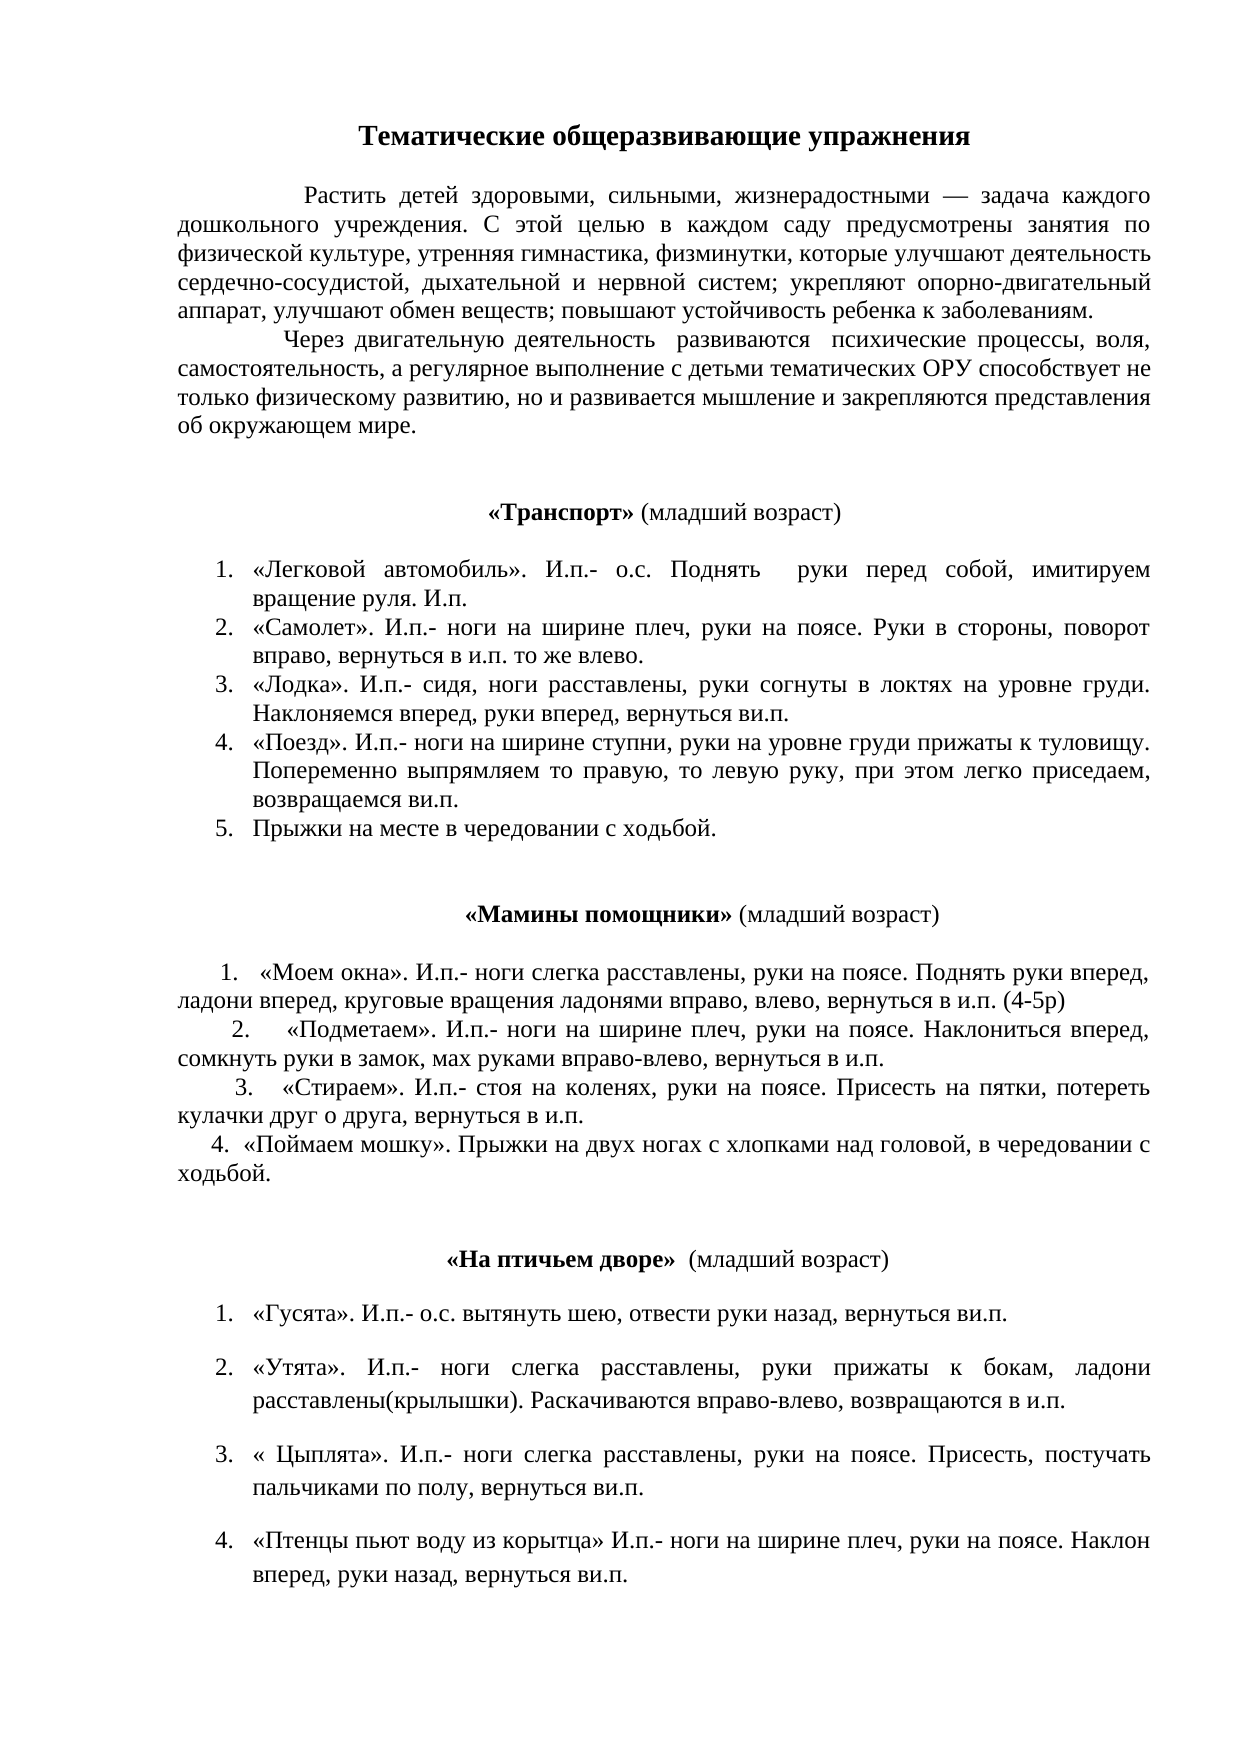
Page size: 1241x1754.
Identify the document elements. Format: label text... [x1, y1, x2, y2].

list «Самолет». И.п.- ноги на ширине плеч, руки на поясе. Руки в стороны, поворот вправо, вернуться в и.п. то же влево. [215, 612, 1152, 669]
list «Легковой автомобиль». И.п.- о.с. Поднять руки перед собой, имитируем вращение руля. И.п. [215, 554, 1152, 612]
text 3. «Стираем». И.п.- стоя на коленях, руки на поясе. Присесть на пятки, потереть кулачки друг о друга, вернуться в и.п. [177, 1072, 1152, 1129]
text Тематические общеразвивающие упражнения [177, 118, 1152, 152]
list Прыжки на месте в чередовании с ходьбой. [215, 813, 1152, 842]
list «Утята». И.п.- ноги слегка расставлены, руки прижаты к бокам, ладони расставлены(крылышки). Раскачиваются вправо-влево, возвращаются в и.п. [215, 1352, 1152, 1414]
list «Птенцы пьют воду из корытца» И.п.- ноги на ширине плеч, руки на поясе. Наклон вперед, руки назад, вернуться ви.п. [215, 1526, 1152, 1587]
text 2. «Подметаем». И.п.- ноги на ширине плеч, руки на поясе. Наклониться вперед, сомкнуть руки в замок, мах руками вправо-влево, вернуться в и.п. [177, 1014, 1152, 1072]
text «Мамины помощники» (младший возраст) [252, 899, 1152, 928]
list «Поезд». И.п.- ноги на ширине ступни, руки на уровне груди прижаты к туловищу. Попеременно выпрямляем то правую, то левую руку, при этом легко приседаем, возвращаемся ви.п. [215, 727, 1152, 813]
list « Цыплята». И.п.- ноги слегка расставлены, руки на поясе. Присесть, постучать пальчиками по полу, вернуться ви.п. [215, 1439, 1152, 1501]
list «Гусята». И.п.- о.с. вытянуть шею, отвести руки назад, вернуться ви.п. [215, 1298, 1152, 1327]
list «Лодка». И.п.- сидя, ноги расставлены, руки согнуты в локтях на уровне груди. Наклоняемся вперед, руки вперед, вернуться ви.п. [215, 669, 1152, 727]
text 1. «Моем окна». И.п.- ноги слегка расставлены, руки на поясе. Поднять руки вперед, ладони вперед, круговые вращения ладонями вправо, влево, вернуться в и.п. (4-5р) [177, 957, 1152, 1014]
text Растить детей здоровыми, сильными, жизнерадостными — задача каждого дошкольного учреждения. С этой целью в каждом саду предусмотрены занятия по физической культуре, утренняя гимнастика, физминутки, которые улучшают деятельность сердечно-сосудистой, дыхательной и нервной систем; укрепляют опорно-двигательный аппарат, улучшают обмен веществ; повышают устойчивость ребенка к заболеваниям. [177, 180, 1152, 324]
text 4. «Поймаем мошку». Прыжки на двух ногах с хлопками над головой, в чередовании с ходьбой. [177, 1129, 1152, 1187]
text «На птичьем дворе» (младший возраст) [177, 1244, 1152, 1273]
text Через двигательную деятельность развиваются психические процессы, воля, самостоятельность, а регулярное выполнение с детьми тематических ОРУ способствует не только физическому развитию, но и развивается мышление и закрепляются представления об окружающем мире. [177, 324, 1152, 439]
text «Транспорт» (младший возраст) [177, 497, 1152, 525]
